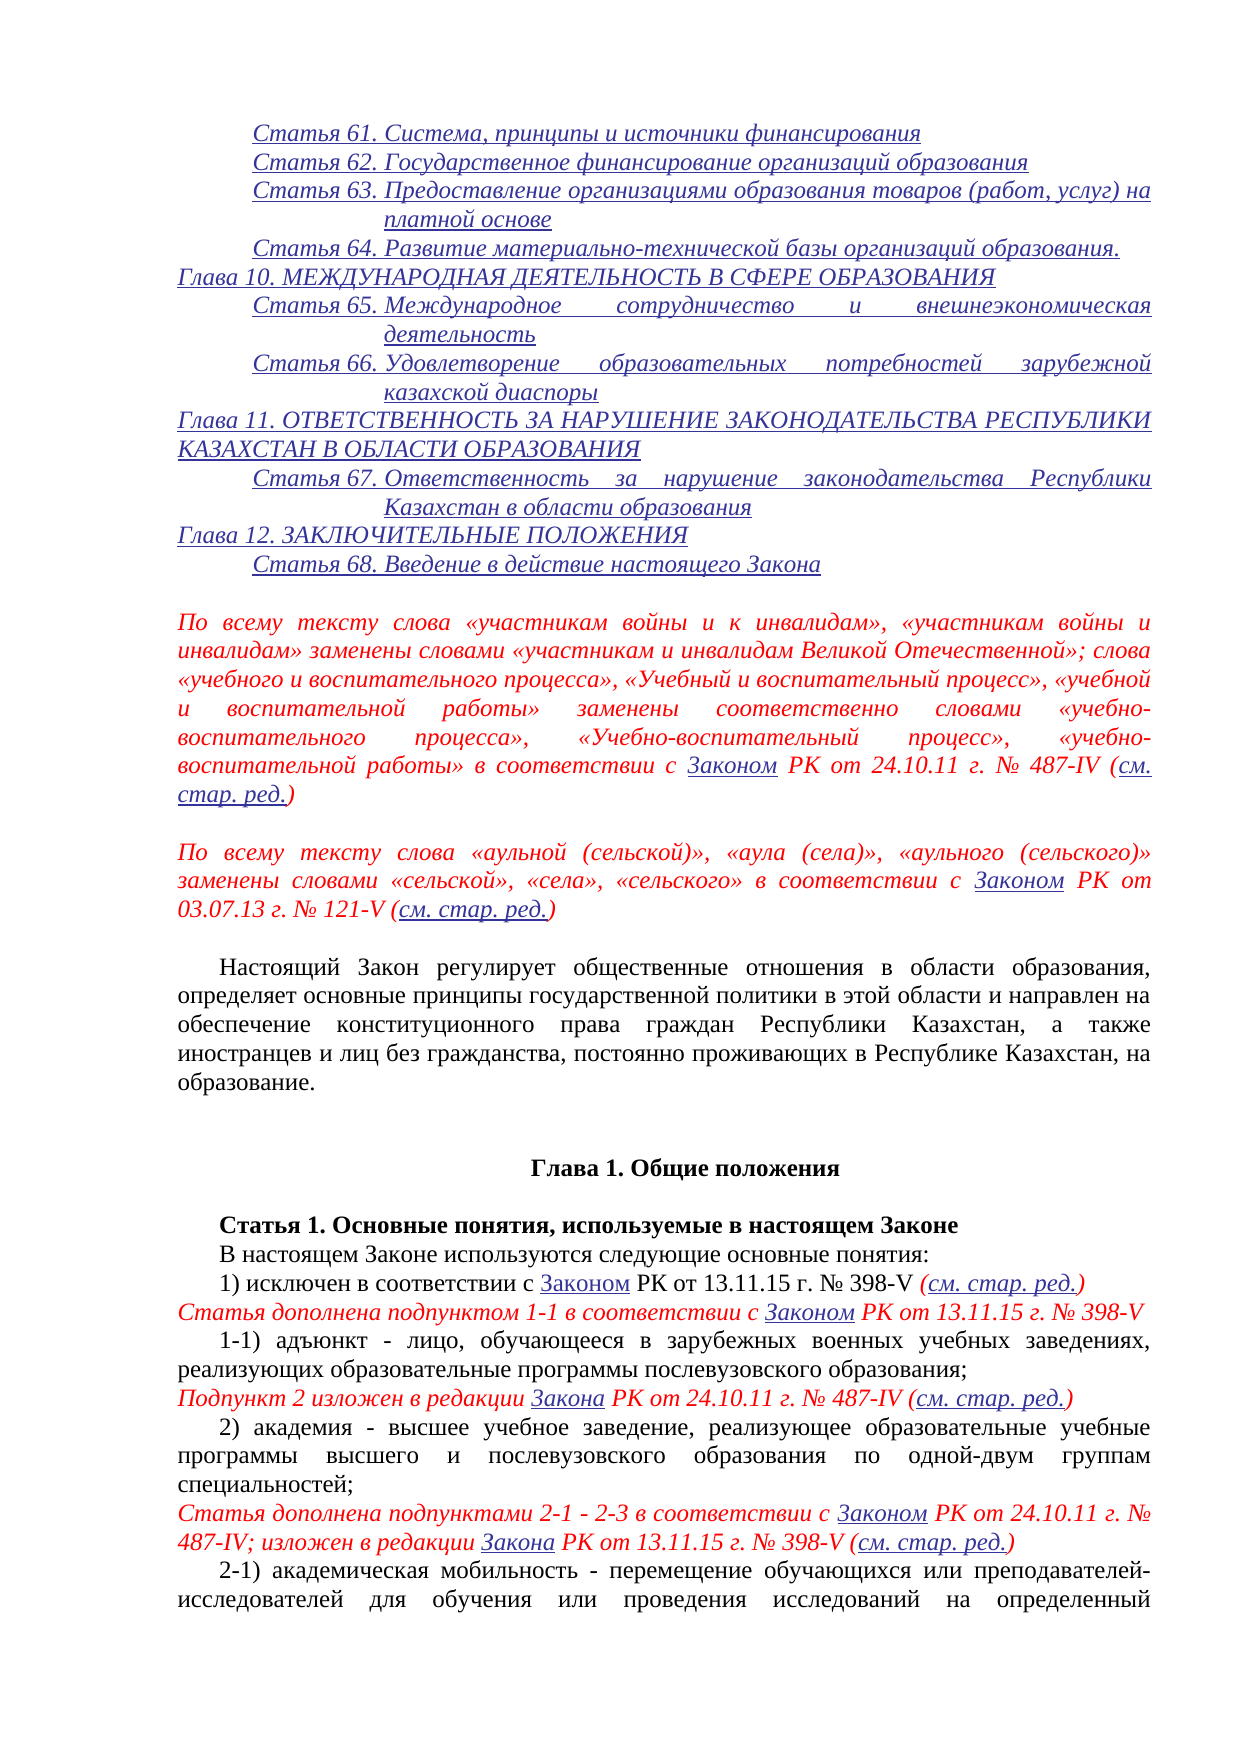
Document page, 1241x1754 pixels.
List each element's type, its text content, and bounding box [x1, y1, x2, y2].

text 1-1) адъюнкт - лицо, обучающееся в зарубежных военных учебных заведениях, реализующих образовательные программы послевузовского образования; [177, 1326, 1152, 1383]
text Подпункт 2 изложен в редакции 3акона РК от 24.10.11 г. № 487-IV (см. стар. ред.) [177, 1383, 1152, 1412]
text Статья 66. Удовлетворение образовательных потребностей зарубежной казахской диаспоры [252, 348, 1152, 373]
text Статья 65. Международное сотрудничество и внешнеэкономическая деятельность [252, 317, 1152, 348]
text Статья 67. Ответственность за нарушение законодательства Республики Казахстан в области образования [252, 463, 1152, 488]
text Статья 67. Ответственность за нарушение законодательства Республики Казахстан в области образования [252, 489, 1152, 521]
text Глава 1. Общие положения [177, 1153, 1152, 1182]
text Глава 11. ОТВЕТСТВЕННОСТЬ ЗА НАРУШЕНИЕ ЗАКОНОДАТЕЛЬСТВА РЕСПУБЛИКИ КАЗАХСТАН В ОБЛАСТИ ОБРАЗОВАНИЯ [177, 406, 1152, 431]
text По всему тексту слова «аульной (сельской)», «аула (села)», «аульного (сельского)» заменены словами «сельской», «села», «сельского» в соответствии с Законом РК от 03.07.13 г. № 121-V (см. стар. ред.) [177, 837, 1152, 923]
text Глава 11. ОТВЕТСТВЕННОСТЬ ЗА НАРУШЕНИЕ ЗАКОНОДАТЕЛЬСТВА РЕСПУБЛИКИ КАЗАХСТАН В ОБЛАСТИ ОБРАЗОВАНИЯ [177, 432, 1152, 463]
text Статья 62. Государственное финансирование организаций образования [252, 147, 1152, 176]
text Статья дополнена подпунктами 2-1 - 2-3 в соответствии с 3аконом РК от 24.10.11 г. № 487-IV; изложен в редакции Закона РК от 13.11.15 г. № 398-V (см. стар. ред.) [177, 1498, 1152, 1556]
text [177, 1556, 1152, 1613]
text Статья 68. Введение в действие настоящего Закона [252, 549, 1152, 578]
text Статья 63. Предоставление организациями образования товаров (работ, услуг) на платной основе [252, 176, 1152, 233]
text Статья 61. Система, принципы и источники финансирования [252, 118, 1152, 147]
text По всему тексту слова «участникам войны и к инвалидам», «участникам войны и инвалидам» заменены словами «участникам и инвалидам Великой Отечественной»; слова «учебного и воспитательного процесса», «Учебный и воспитательный процесс», «учебной и воспитательной работы» заменены соответственно словами «учебно-воспитательного процесса», «Учебно-воспитательный процесс», «учебно-воспитательной работы» в соответствии с 3аконом РК от 24.10.11 г. № 487-IV (см. стар. ред.) [177, 607, 1152, 808]
text Статья дополнена подпунктом 1-1 в соответствии с Законом РК от 13.11.15 г. № 398-V [177, 1297, 1152, 1326]
text Глава 12. ЗАКЛЮЧИТЕЛЬНЫЕ ПОЛОЖЕНИЯ [177, 521, 1152, 549]
text Настоящий Закон регулирует общественные отношения в области образования, определяет основные принципы государственной политики в этой области и направлен на обеспечение конституционного права граждан Республики Казахстан, а также иностранцев и лиц без гражданства, постоянно проживающих в Республике Казахстан, на образование. [177, 952, 1152, 1096]
text Статья 64. Развитие материально-технической базы организаций образования. [252, 233, 1152, 262]
text В настоящем Законе используются следующие основные понятия: [177, 1239, 1152, 1268]
text 1) исключен в соответствии с Законом РК от 13.11.15 г. № 398-V (см. стар. ред.) [177, 1268, 1152, 1297]
text 2) академия - высшее учебное заведение, реализующее образовательные учебные программы высшего и послевузовского образования по одной-двум группам специальностей; [177, 1412, 1152, 1498]
text Глава 10. МЕЖДУНАРОДНАЯ ДЕЯТЕЛЬНОСТЬ В СФЕРЕ ОБРАЗОВАНИЯ [177, 262, 1152, 291]
text Статья 1. Основные понятия, используемые в настоящем Законе [177, 1211, 1152, 1239]
text Статья 65. Международное сотрудничество и внешнеэкономическая деятельность [252, 291, 1152, 316]
text Статья 66. Удовлетворение образовательных потребностей зарубежной казахской диаспоры [252, 374, 1152, 406]
